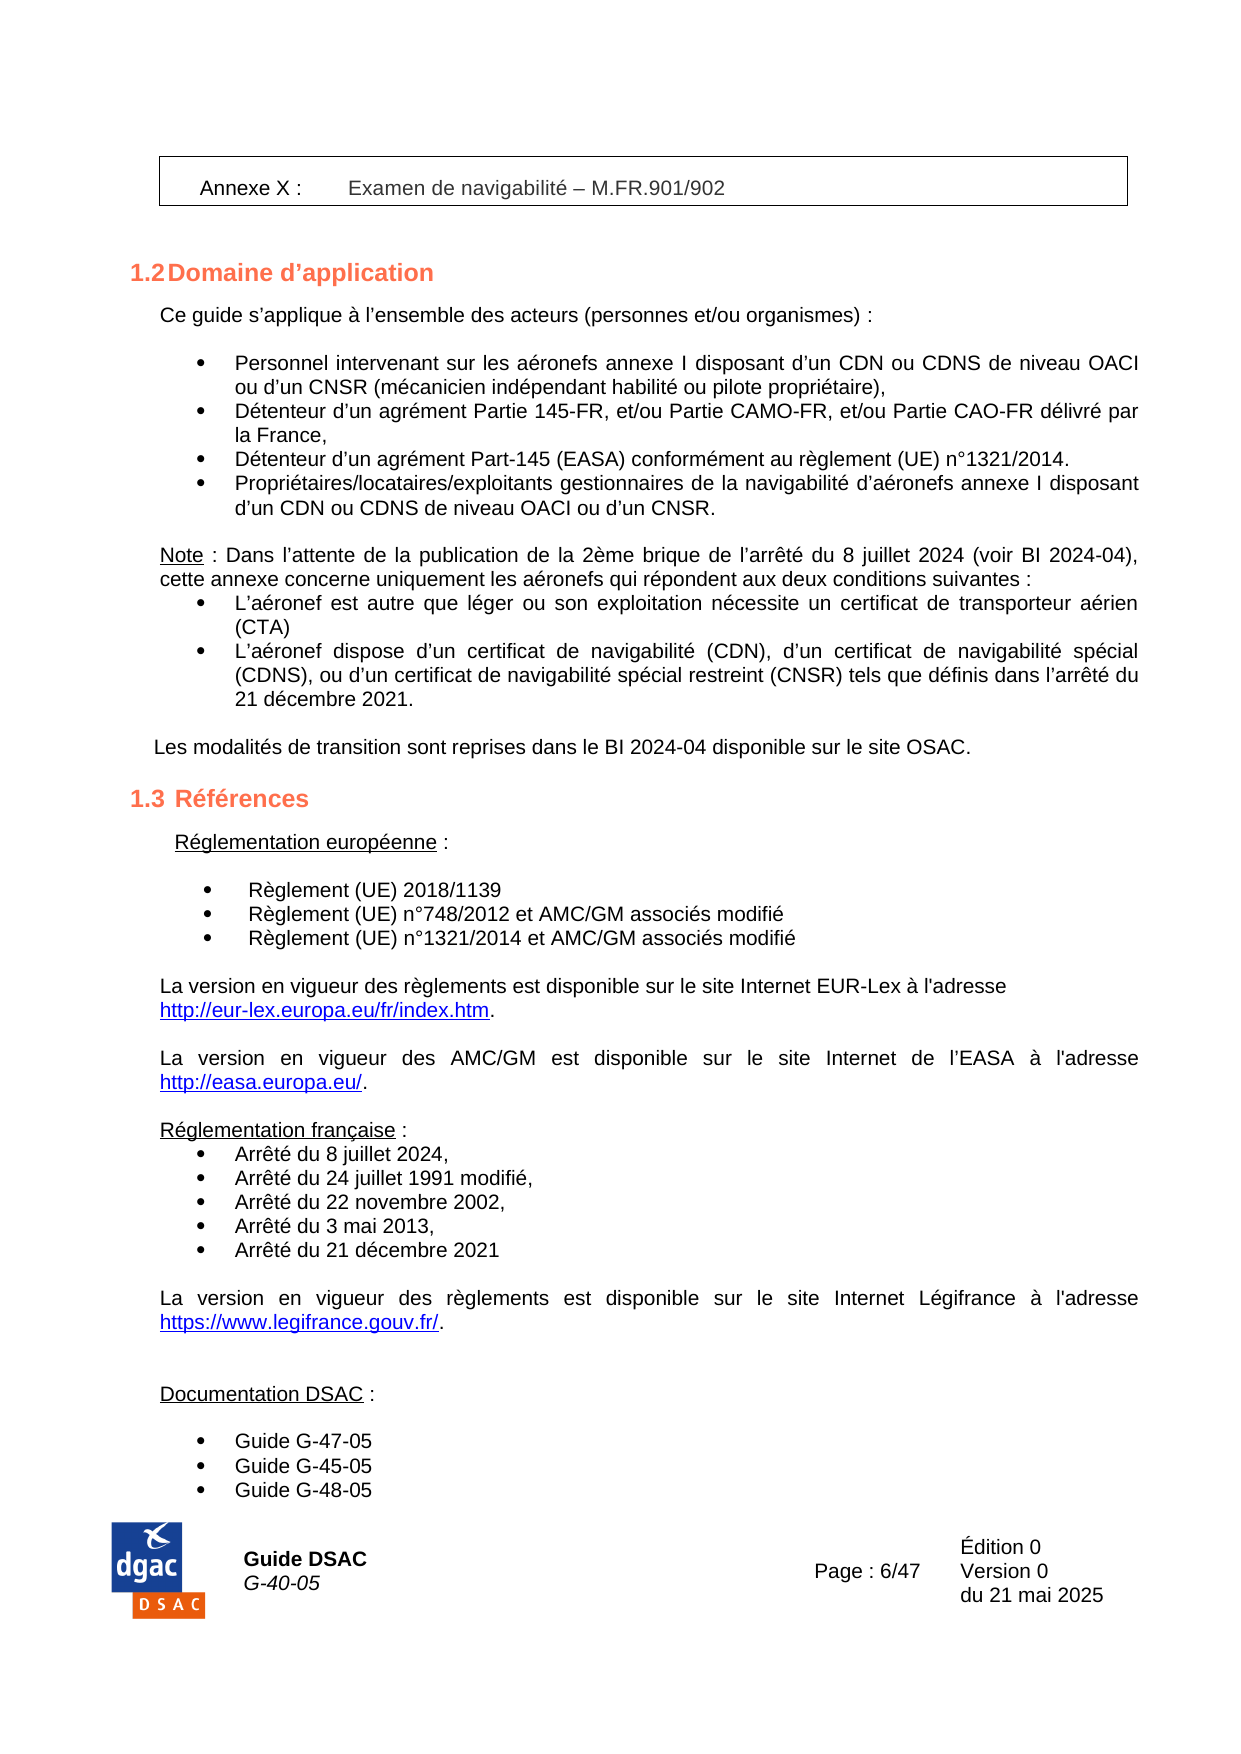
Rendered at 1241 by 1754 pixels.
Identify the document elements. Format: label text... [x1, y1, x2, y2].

text Ce guide s’applique à l’ensemble des acteurs (personnes et/ou organismes) : [159, 303, 1140, 327]
list Personnel intervenant sur les aéronefs annexe I disposant d’un CDN ou CDNS de niveau OACI ou d’un CNSR (mécanicien indépendant habilité ou pilote propriétaire), [197, 351, 1140, 399]
text Note : Dans l’attente de la publication de la 2ème brique de l’arrêté du 8 juillet 2024 (voir BI 2024-04), cette annexe concerne uniquement les aéronefs qui répondent aux deux conditions suivantes : [159, 543, 1140, 591]
text http://eur-lex.europa.eu/fr/index.htm. [159, 998, 1140, 1022]
text Réglementation européenne : [100, 829, 1140, 853]
list Arrêté du 24 juillet 1991 modifié, [197, 1165, 1140, 1189]
list Arrêté du 3 mai 2013, [197, 1213, 1140, 1238]
list Arrêté du 8 juillet 2024, [197, 1141, 1140, 1165]
list L’aéronef dispose d’un certificat de navigabilité (CDN), d’un certificat de navigabilité spécial (CDNS), ou d’un certificat de navigabilité spécial restreint (CNSR) tels que définis dans l’arrêté du 21 décembre 2021. [197, 639, 1140, 711]
text Réglementation française : [159, 1117, 1140, 1141]
list Règlement (UE) n°1321/2014 et AMC/GM associés modifié [204, 926, 1140, 950]
list L’aéronef est autre que léger ou son exploitation nécessite un certificat de transporteur aérien (CTA) [197, 591, 1140, 639]
subtitle Domaine d’application [130, 258, 1140, 286]
text Documentation DSAC : [159, 1381, 1140, 1405]
list Guide G-45-05 [197, 1453, 1140, 1477]
list Propriétaires/locataires/exploitants gestionnaires de la navigabilité d’aéronefs annexe I disposant d’un CDN ou CDNS de niveau OACI ou d’un CNSR. [197, 471, 1140, 519]
subtitle Références [130, 784, 1140, 813]
picture [111, 1522, 206, 1619]
list Arrêté du 21 décembre 2021 [197, 1238, 1140, 1262]
text La version en vigueur des règlements est disponible sur le site Internet Légifrance à l'adresse https://www.legifrance.gouv.fr/. [159, 1286, 1140, 1333]
list Arrêté du 22 novembre 2002, [197, 1189, 1140, 1213]
list Guide G-47-05 [197, 1429, 1140, 1453]
text La version en vigueur des règlements est disponible sur le site Internet EUR-Lex à l'adresse [159, 974, 1140, 998]
text La version en vigueur des AMC/GM est disponible sur le site Internet de l’EASA à l'adresse http://easa.europa.eu/. [159, 1046, 1140, 1093]
list Règlement (UE) n°748/2012 et AMC/GM associés modifié [204, 902, 1140, 926]
list Règlement (UE) 2018/1139 [204, 877, 1140, 902]
list Détenteur d’un agrément Part-145 (EASA) conformément au règlement (UE) n°1321/2014. [197, 447, 1140, 471]
list Guide G-48-05 [197, 1477, 1140, 1502]
list Détenteur d’un agrément Partie 145-FR, et/ou Partie CAMO-FR, et/ou Partie CAO-FR délivré par la France, [197, 399, 1140, 447]
text Les modalités de transition sont reprises dans le BI 2024-04 disponible sur le site OSAC. [100, 735, 1140, 759]
